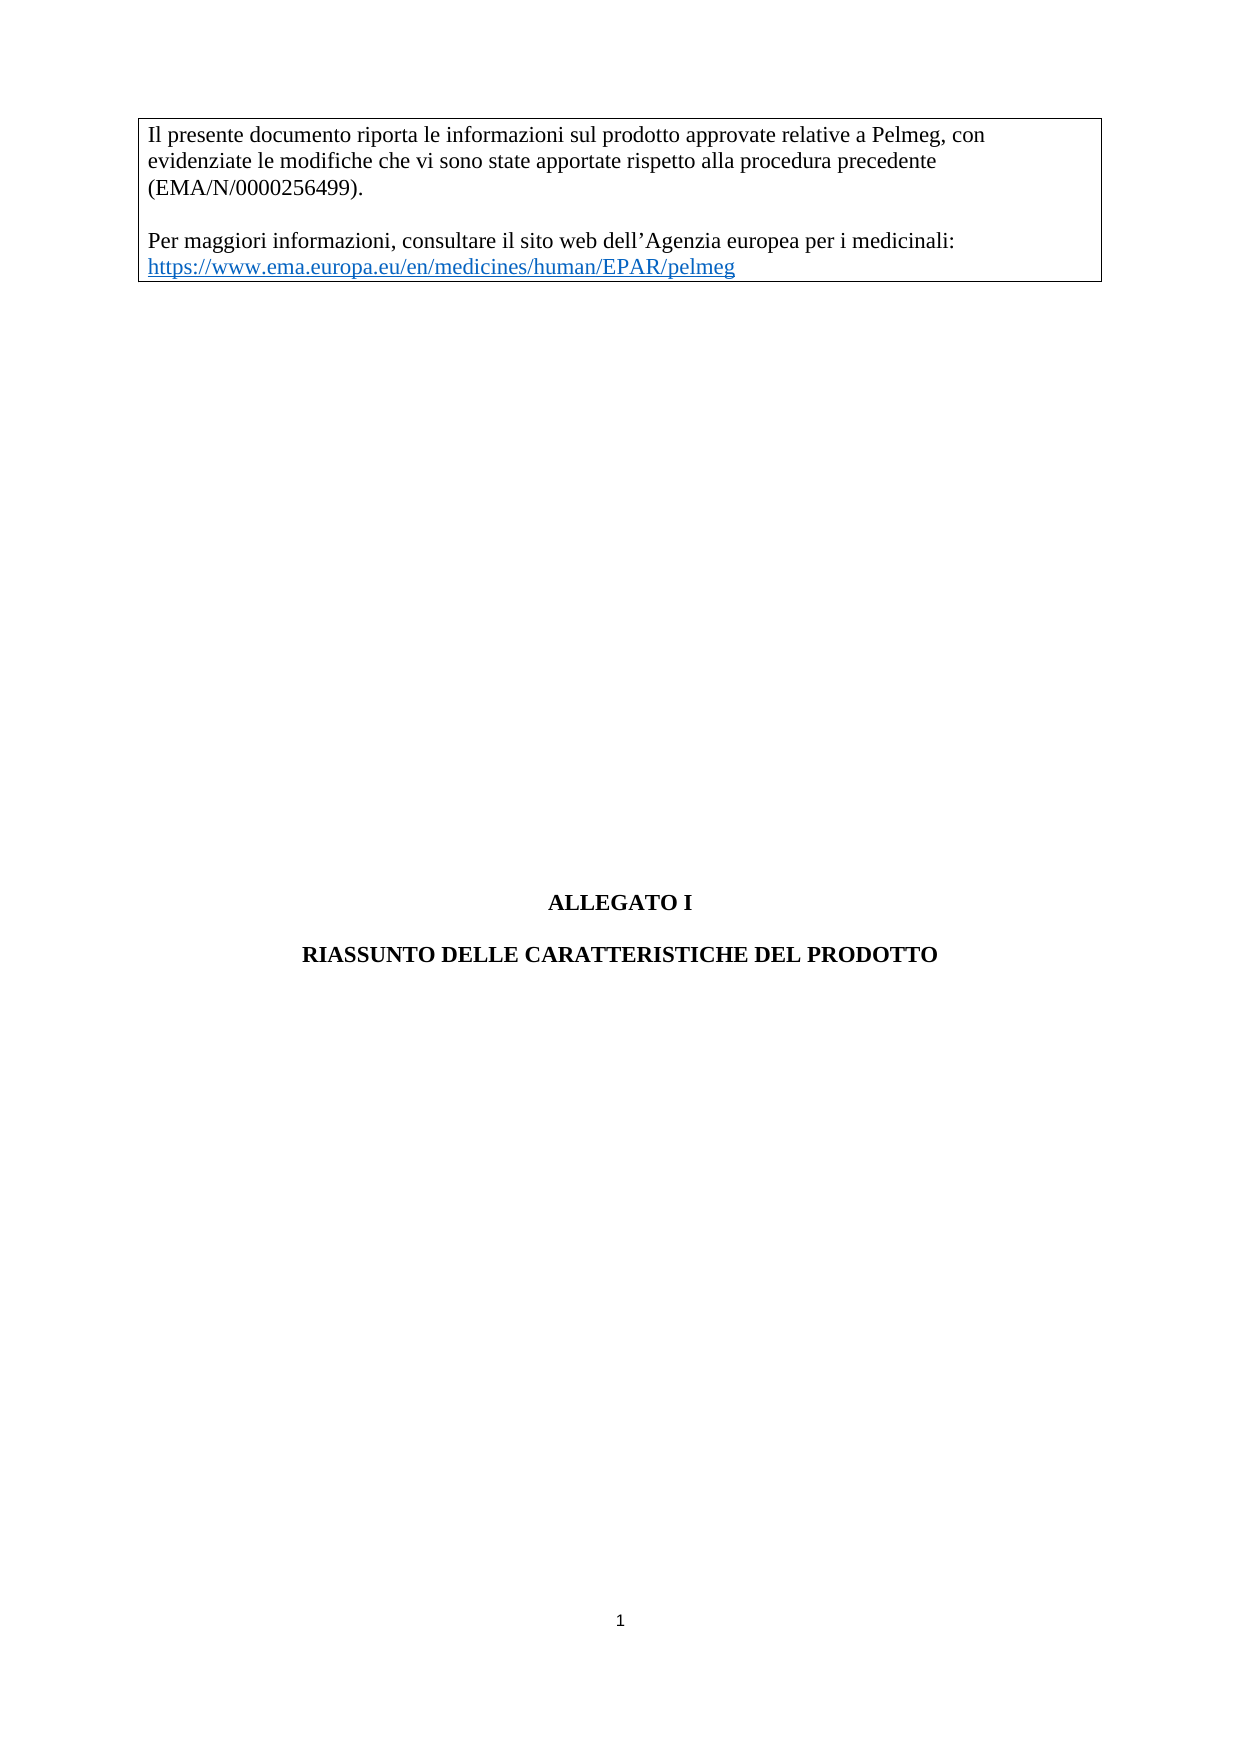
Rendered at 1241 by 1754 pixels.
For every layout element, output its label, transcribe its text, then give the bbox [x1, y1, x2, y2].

text Il presente documento riporta le informazioni sul prodotto approvate relative a Pelmeg, con evidenziate le modifiche che vi sono state apportate rispetto alla procedura precedente (EMA/N/0000256499). [139, 119, 1101, 200]
text ALLEGATO I [148, 889, 1093, 915]
text Per maggiori informazioni, consultare il sito web dell’Agenzia europea per i medicinali: https://www.ema.europa.eu/en/medicines/human/EPAR/pelmeg [139, 223, 1101, 281]
text RIASSUNTO DELLE CARATTERISTICHE DEL PRODOTTO [148, 941, 1093, 968]
